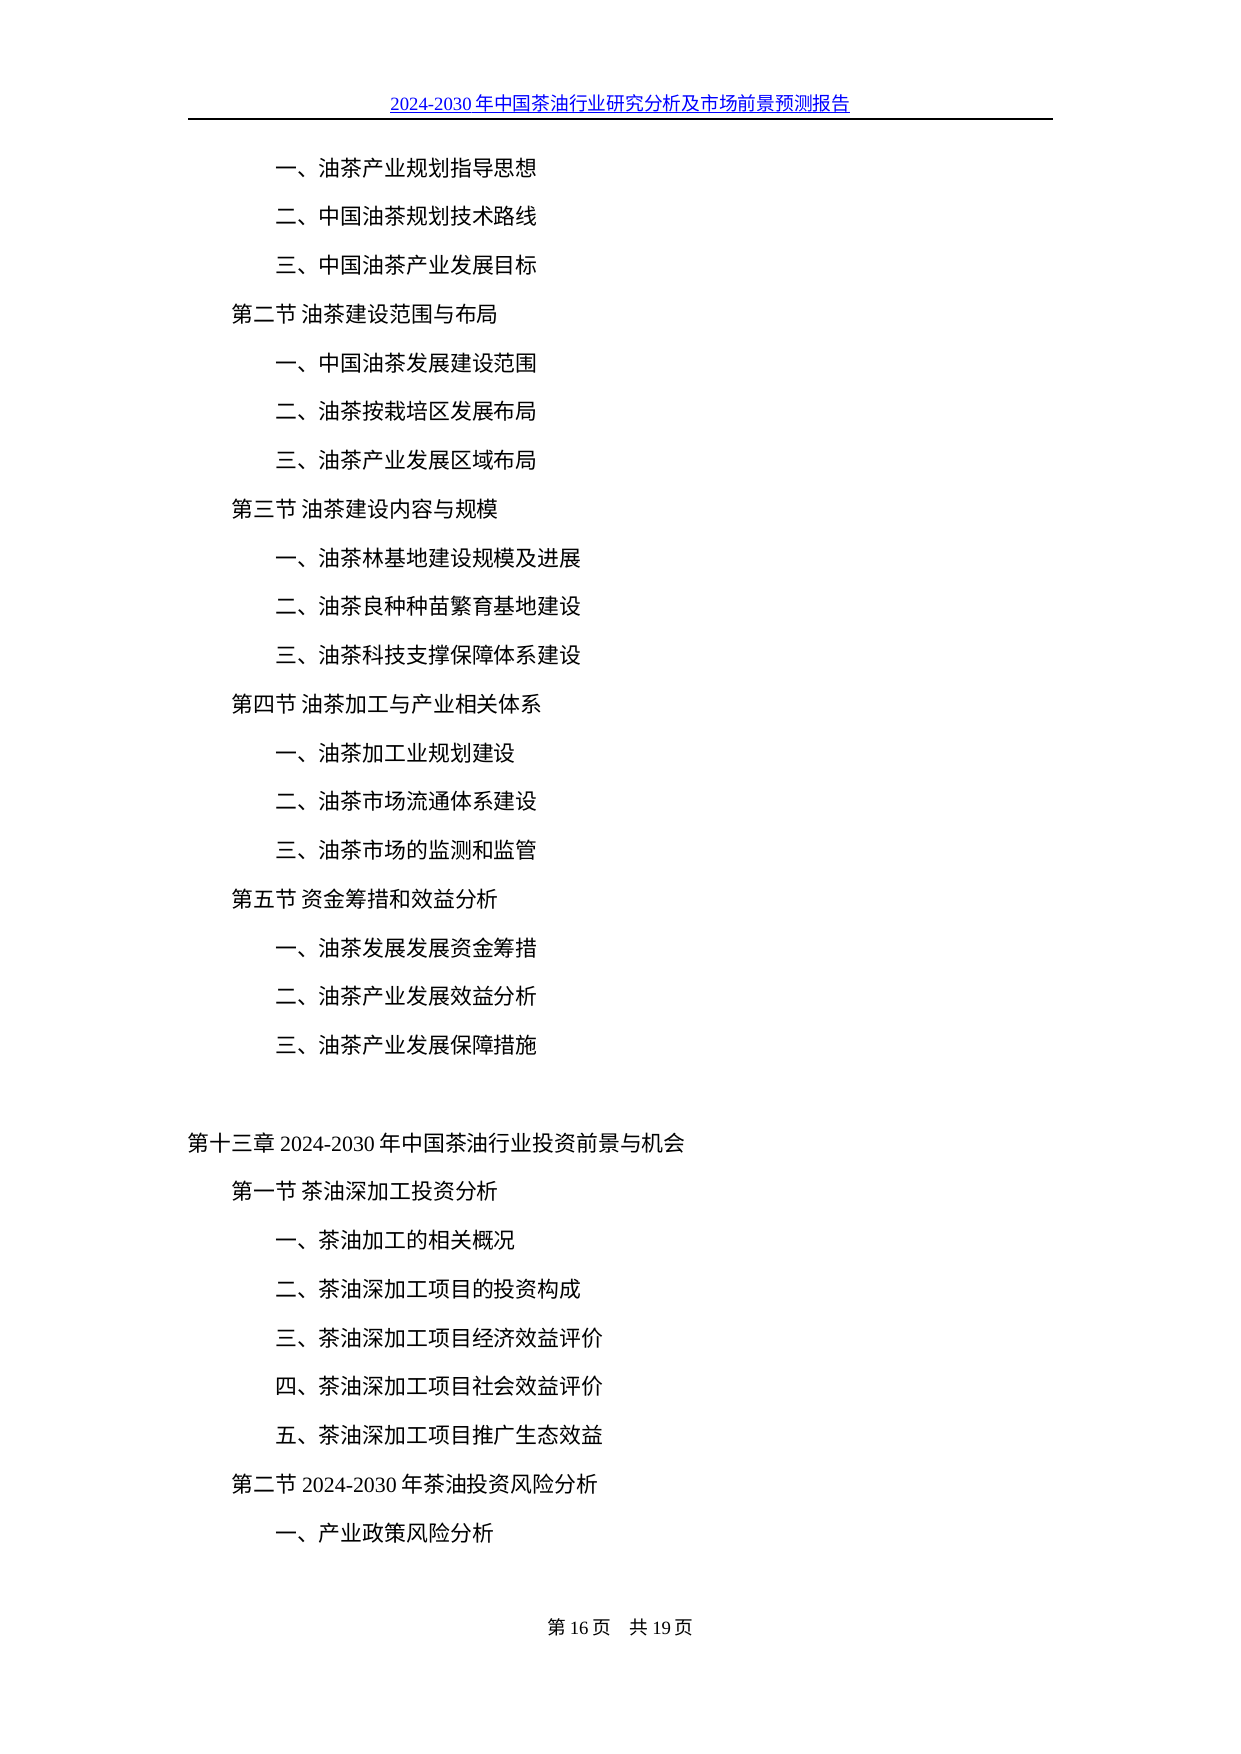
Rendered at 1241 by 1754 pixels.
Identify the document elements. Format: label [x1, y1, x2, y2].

text [187, 150, 1053, 1548]
